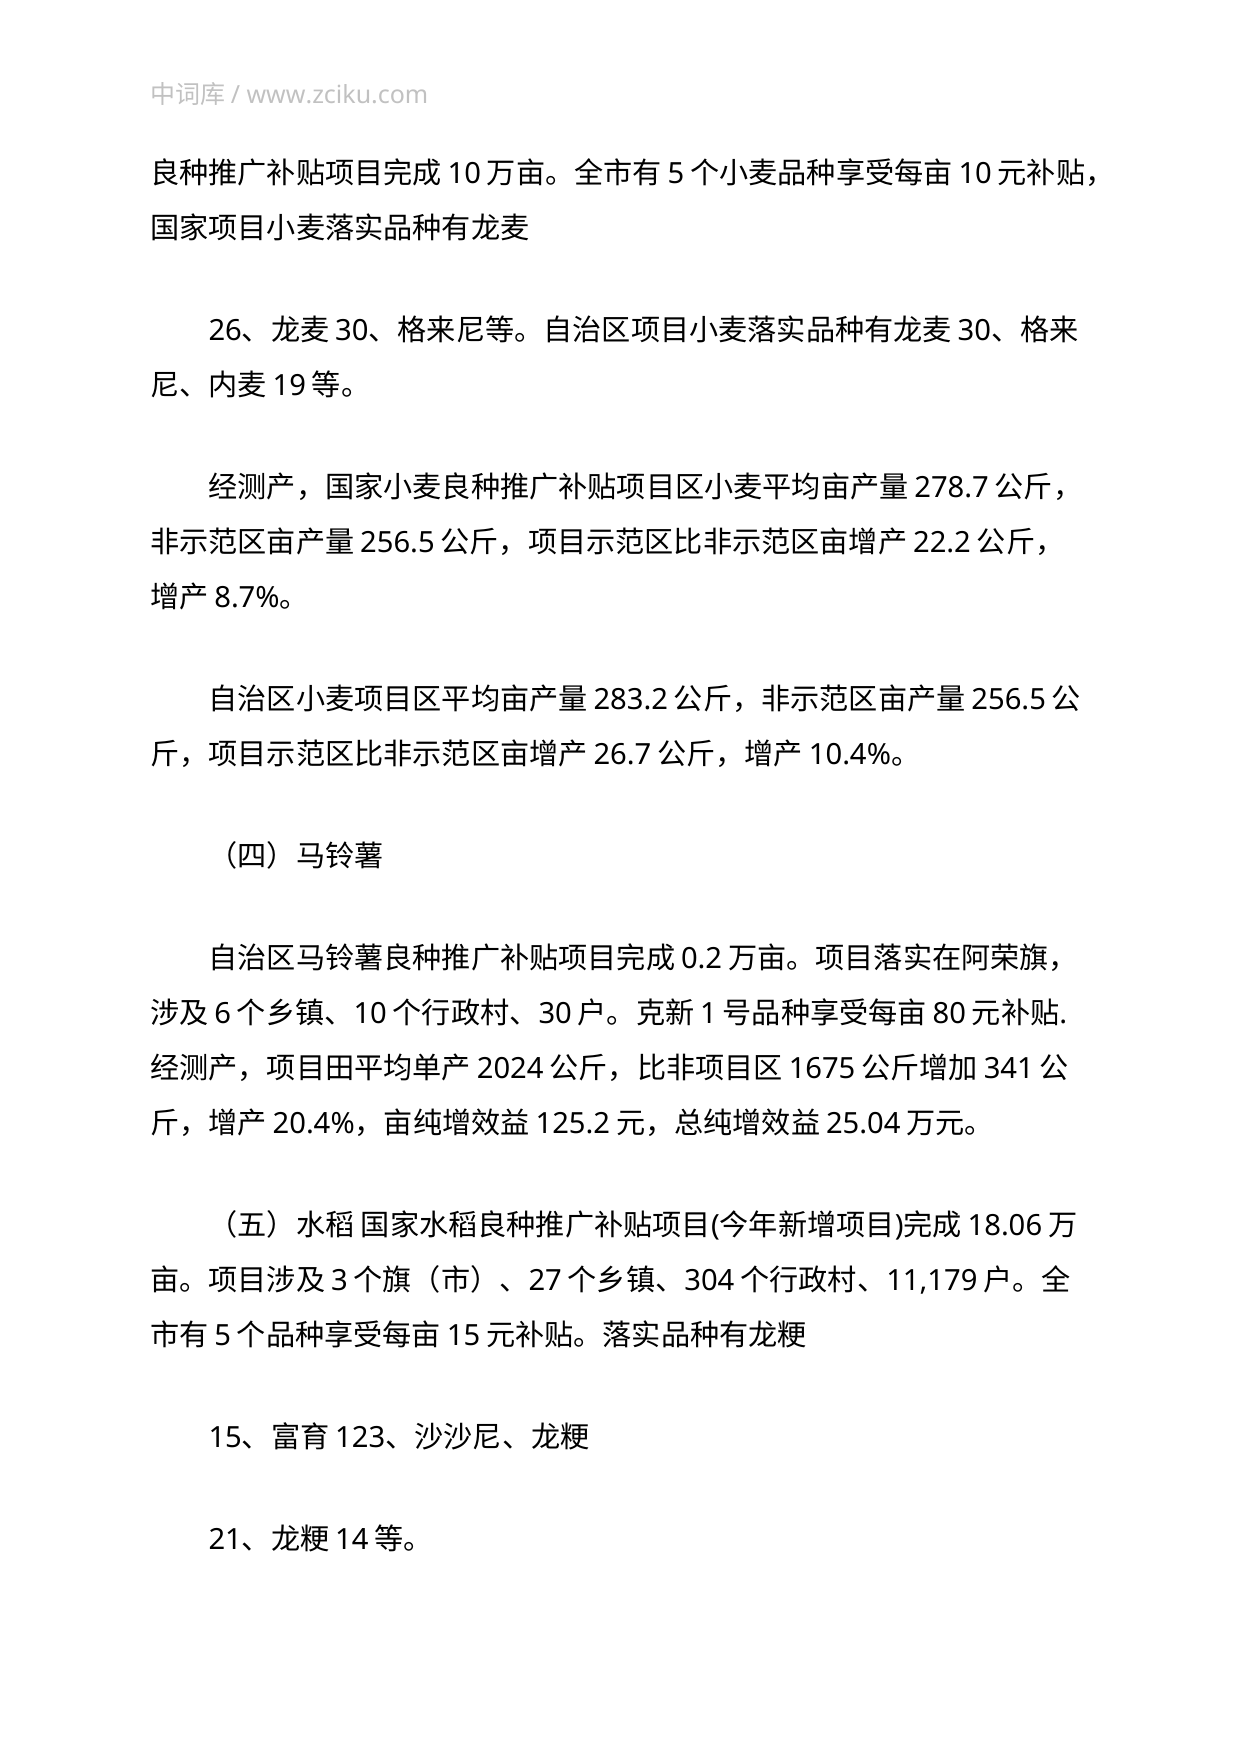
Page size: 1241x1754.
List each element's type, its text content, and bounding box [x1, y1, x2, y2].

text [150, 150, 1090, 247]
text 自治区马铃薯良种推广补贴项目完成0.2万亩。项目落实在阿荣旗，涉及6个乡镇、10个行政村、30户。克新1号品种享受每亩80元补贴.经测产，项目田平均单产2024公斤，比非项目区1675公斤增加341公斤，增产20.4%，亩纯增效益125.2元，总纯增效益25.04万元。 [150, 934, 1090, 1142]
text （五）水稻 国家水稻良种推广补贴项目(今年新增项目)完成18.06万亩。项目涉及3个旗（市）、27个乡镇、304个行政村、11,179户。全市有5个品种享受每亩15元补贴。落实品种有龙粳 [150, 1201, 1090, 1354]
text （四）马铃薯 [150, 833, 1090, 875]
text 经测产，国家小麦良种推广补贴项目区小麦平均亩产量278.7公斤，非示范区亩产量256.5公斤，项目示范区比非示范区亩增产22.2公斤，增产8.7%。 [150, 464, 1090, 616]
text 15、富育123、沙沙尼、龙粳 [150, 1413, 1090, 1456]
text 21、龙粳14等。 [150, 1515, 1090, 1558]
text 自治区小麦项目区平均亩产量283.2公斤，非示范区亩产量256.5公斤，项目示范区比非示范区亩增产26.7公斤，增产10.4%。 [150, 676, 1090, 773]
text 26、龙麦30、格来尼等。自治区项目小麦落实品种有龙麦30、格来尼、内麦19等。 [150, 307, 1090, 404]
